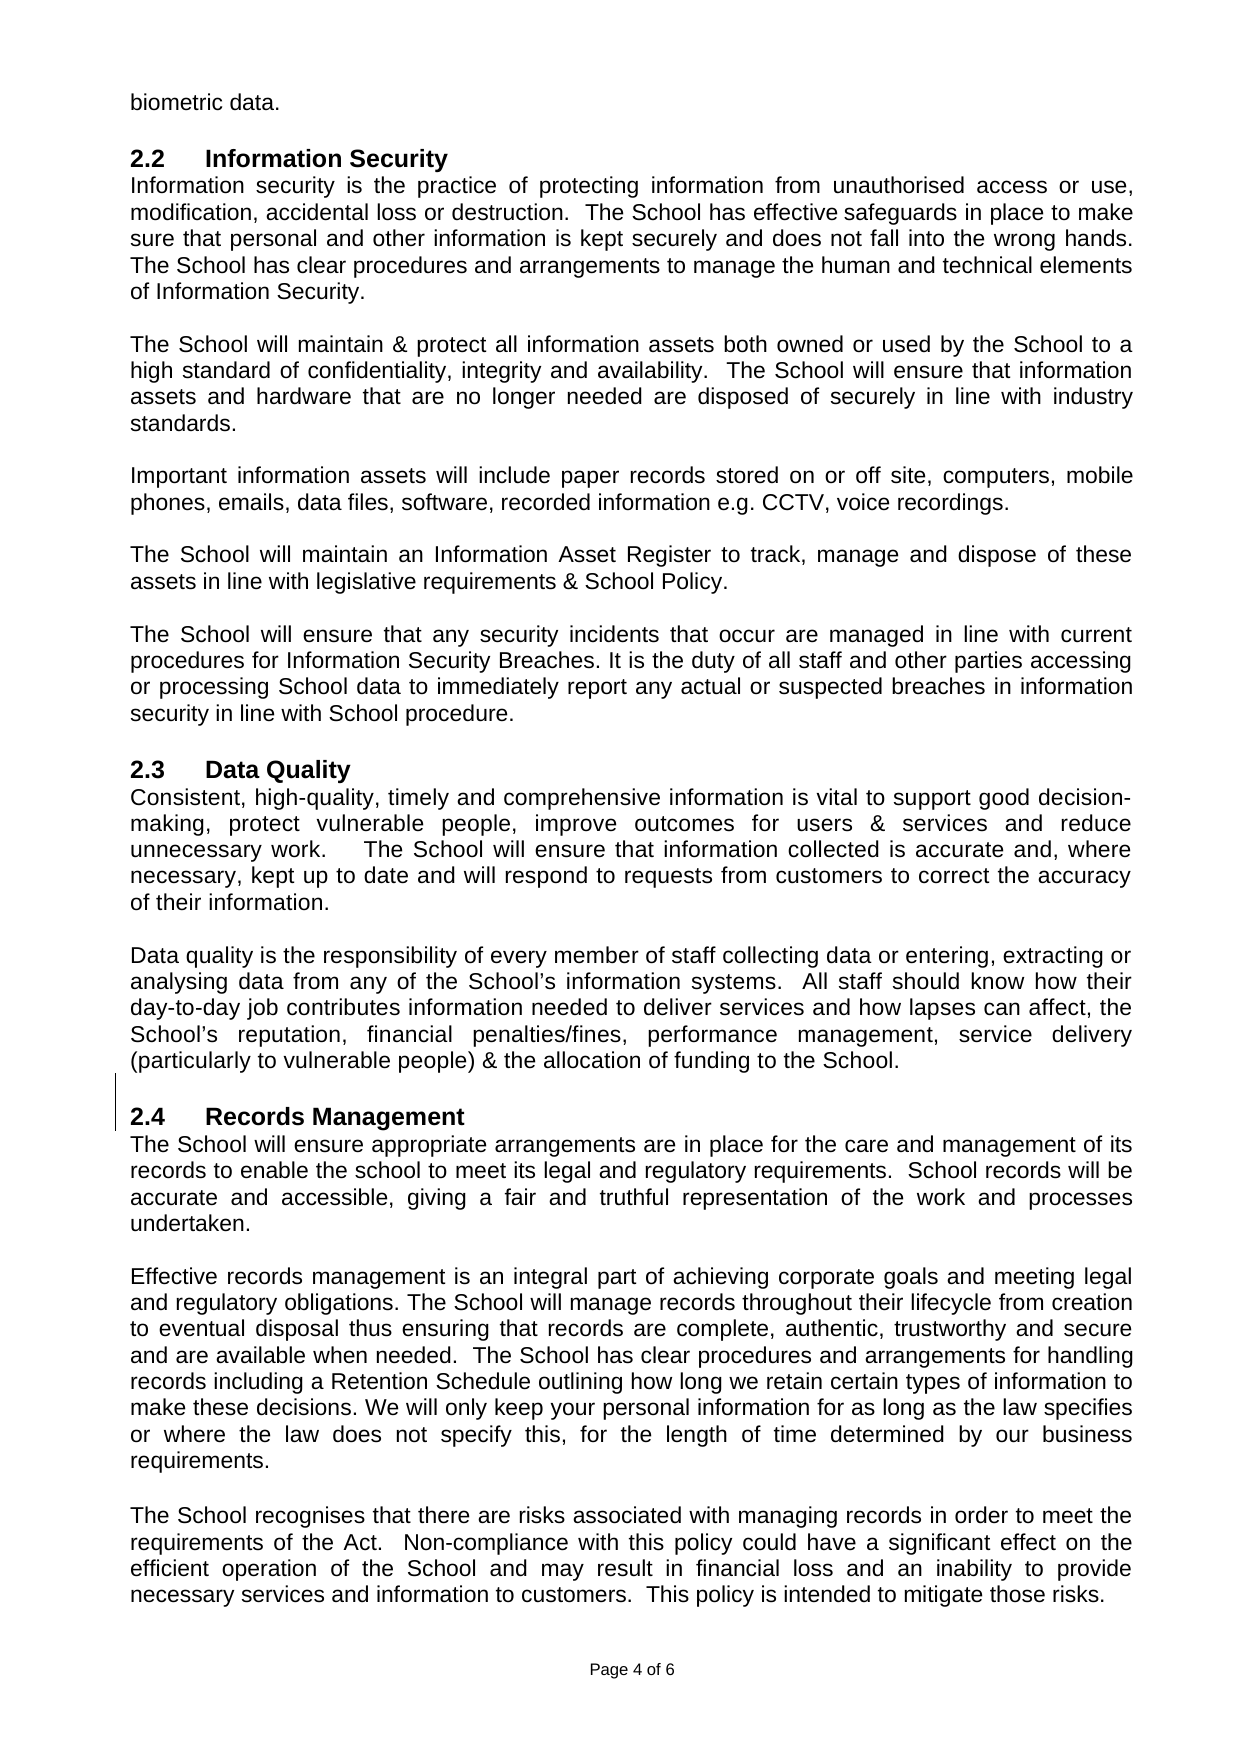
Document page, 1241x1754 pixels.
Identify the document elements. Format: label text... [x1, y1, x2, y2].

text Consistent, high-quality, timely and comprehensive information is vital to support good decision-making, protect vulnerable people, improve outcomes for users & services and reduce unnecessary work. The School will ensure that information collected is accurate and, where necessary, kept up to date and will respond to requests from customers to correct the accuracy of their information. [130, 783, 1134, 915]
text Data quality is the responsibility of every member of staff collecting data or entering, extracting or analysing data from any of the School’s information systems. All staff should know how their day-to-day job contributes information needed to deliver services and how lapses can affect, the School’s reputation, financial penalties/fines, performance management, service delivery (particularly to vulnerable people) & the allocation of funding to the School. [130, 942, 1134, 1073]
text The School recognises that there are risks associated with managing records in order to meet the requirements of the Act. Non-compliance with this policy could have a significant effect on the efficient operation of the School and may result in financial loss and an inability to provide necessary services and information to customers. This policy is intended to mitigate those risks. [130, 1502, 1134, 1608]
text 2.2 Information Security [130, 144, 1134, 172]
text 2.3 Data Quality [130, 755, 1134, 783]
text The School will maintain & protect all information assets both owned or used by the School to a high standard of confidentiality, integrity and availability. The School will ensure that information assets and hardware that are no longer needed are disposed of securely in line with industry standards. [130, 331, 1134, 436]
text Effective records management is an integral part of achieving corporate goals and meeting legal and regulatory obligations. The School will manage records throughout their lifecycle from creation to eventual disposal thus ensuring that records are complete, authentic, trustworthy and secure and are available when needed. The School has clear procedures and arrangements for handling records including a Retention Schedule outlining how long we retain certain types of information to make these decisions. We will only keep your personal information for as long as the law specifies or where the law does not specify this, for the length of time determined by our business requirements. [130, 1263, 1134, 1473]
text Important information assets will include paper records stored on or off site, computers, mobile phones, emails, data files, software, recorded information e.g. CCTV, voice recordings. [130, 462, 1134, 515]
text Information security is the practice of protecting information from unauthorised access or use, modification, accidental loss or destruction. The School has effective safeguards in place to make sure that personal and other information is kept securely and does not fall into the wrong hands. The School has clear procedures and arrangements to manage the human and technical elements of Information Security. [130, 172, 1134, 304]
text The School will maintain an Information Asset Register to track, manage and dispose of these assets in line with legislative requirements & School Policy. [130, 541, 1134, 594]
text 2.4 Records Management [130, 1102, 1134, 1131]
text The School will ensure that any security incidents that occur are managed in line with current procedures for Information Security Breaches. It is the duty of all staff and other parties accessing or processing School data to immediately report any actual or suspected breaches in information security in line with School procedure. [130, 621, 1134, 726]
text The School will ensure appropriate arrangements are in place for the care and management of its records to enable the school to meet its legal and regulatory requirements. School records will be accurate and accessible, giving a fair and truthful representation of the work and processes undertaken. [130, 1131, 1134, 1236]
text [130, 89, 1134, 115]
